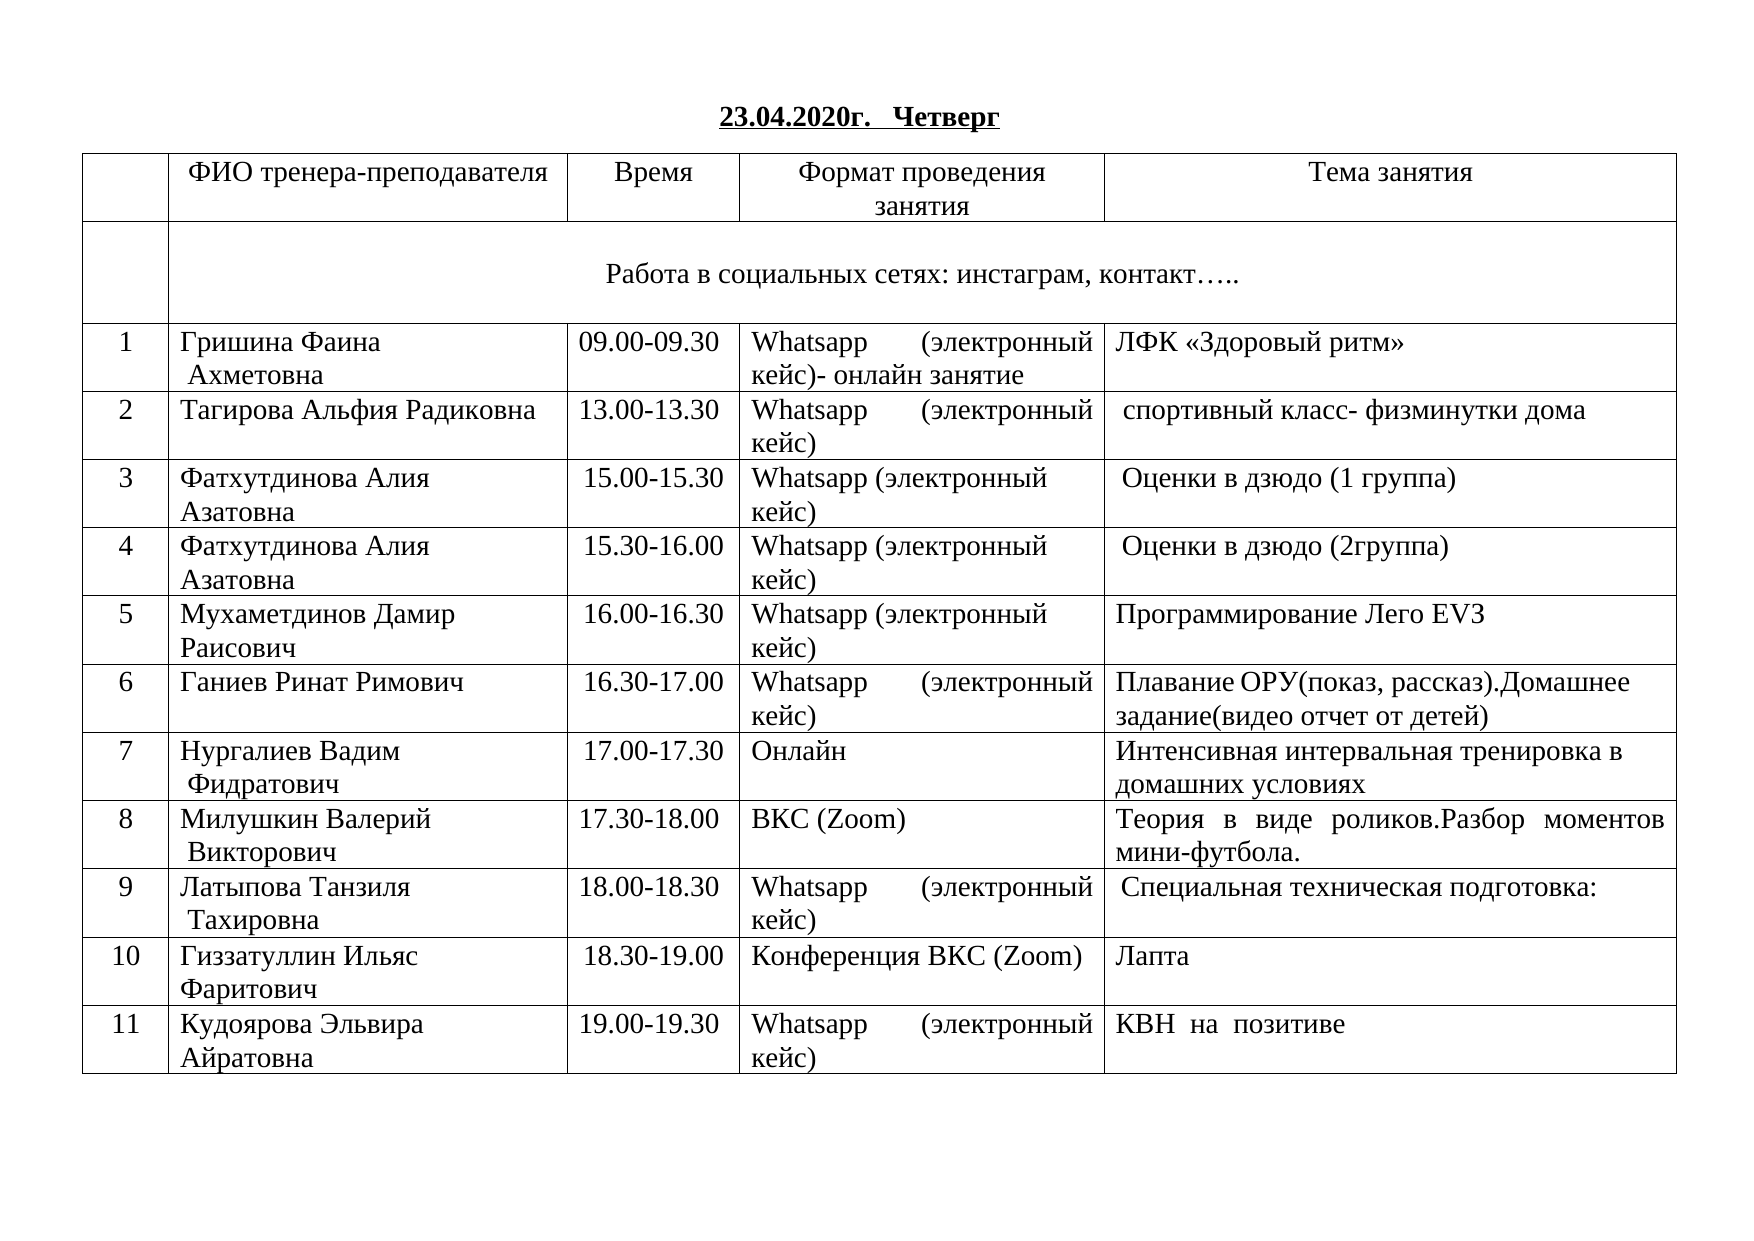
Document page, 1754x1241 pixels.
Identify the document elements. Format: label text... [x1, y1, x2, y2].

table_cell 09.00-09.30 [568, 324, 739, 391]
table_cell [83, 222, 168, 323]
table_cell 18.30-19.00 [568, 938, 739, 1005]
table_cell спортивный класс- физминутки дома [1105, 392, 1676, 459]
table_cell 13.00-13.30 [568, 392, 739, 459]
table_cell Программирование Лего ЕVЗ [1105, 596, 1676, 663]
table_cell 9 [83, 869, 168, 937]
table_cell 17.30-18.00 [568, 801, 739, 868]
table_cell 18.00-18.30 [568, 869, 739, 937]
table_cell Плавание ОРУ(показ, рассказ).Домашнее задание(видео отчет от детей) [1105, 665, 1676, 732]
table_cell КВН на позитиве [1105, 1006, 1676, 1073]
table_cell 10 [83, 938, 168, 1005]
table_cell 2 [83, 392, 168, 459]
table_cell Whatsapp (электронный кейс)- онлайн занятие [740, 324, 1104, 391]
table_header ФИО тренера-преподавателя [169, 154, 567, 221]
table_cell 5 [83, 596, 168, 663]
table_cell 3 [83, 460, 168, 527]
table_cell 16.00-16.30 [568, 596, 739, 663]
table_cell ВКС (Zoom) [740, 801, 1104, 868]
table_cell 6 [83, 665, 168, 732]
table_cell 17.00-17.30 [568, 733, 739, 800]
table_cell Работа в социальных сетях: инстаграм, контакт….. [169, 222, 1676, 323]
table_cell Интенсивная интервальная тренировка в домашних условиях [1105, 733, 1676, 800]
table_cell 15.30-16.00 [568, 528, 739, 595]
table_cell Милушкин Валерий Викторович [169, 801, 567, 868]
table_cell Оценки в дзюдо (1 группа) [1105, 460, 1676, 527]
table_cell Тагирова Альфия Радиковна [169, 392, 567, 459]
table_cell Ганиев Ринат Римович [169, 665, 567, 732]
table_cell Whatsapp (электронный кейс) [740, 869, 1104, 937]
table_cell Whatsapp (электронный кейс) [740, 1006, 1104, 1073]
table_cell Мухаметдинов Дамир Раисович [169, 596, 567, 663]
table_cell 4 [83, 528, 168, 595]
table_cell Whatsapp (электронный кейс) [740, 665, 1104, 732]
table_header Формат проведения занятия [740, 154, 1104, 221]
table_header [83, 154, 168, 221]
table_cell 11 [83, 1006, 168, 1073]
table_cell 19.00-19.30 [568, 1006, 739, 1073]
table_cell Whatsapp (электронный кейс) [740, 460, 1104, 527]
table_cell 16.30-17.00 [568, 665, 739, 732]
table_cell Whatsapp (электронный кейс) [740, 528, 1104, 595]
table_header Тема занятия [1105, 154, 1676, 221]
table_header Время [568, 154, 739, 221]
table_cell Нургалиев Вадим Фидратович [169, 733, 567, 800]
table_cell 1 [83, 324, 168, 391]
table_cell Whatsapp (электронный кейс) [740, 596, 1104, 663]
table_cell 7 [83, 733, 168, 800]
table_cell Онлайн [740, 733, 1104, 800]
table_cell 15.00-15.30 [568, 460, 739, 527]
table_cell Whatsapp (электронный кейс) [740, 392, 1104, 459]
table_cell Лапта [1105, 938, 1676, 1005]
table_cell Оценки в дзюдо (2группа) [1105, 528, 1676, 595]
table_cell Конференция ВКС (Zoom) [740, 938, 1104, 1005]
table_cell Фатхутдинова Алия Азатовна [169, 528, 567, 595]
table_cell 8 [83, 801, 168, 868]
table_cell Гришина Фаина Ахметовна [169, 324, 567, 391]
text 23.04.2020г. Четверг [41, 99, 1677, 132]
table_cell Специальная техническая подготовка: [1105, 869, 1676, 937]
table_cell Латыпова Танзиля Тахировна [169, 869, 567, 937]
table_cell Фатхутдинова Алия Азатовна [169, 460, 567, 527]
table_cell ЛФК «Здоровый ритм» [1105, 324, 1676, 391]
table_cell Кудоярова Эльвира Айратовна [169, 1006, 567, 1073]
table_cell Теория в виде роликов.Разбор моментов мини-футбола. [1105, 801, 1676, 868]
table_cell Гиззатуллин Ильяс Фаритович [169, 938, 567, 1005]
